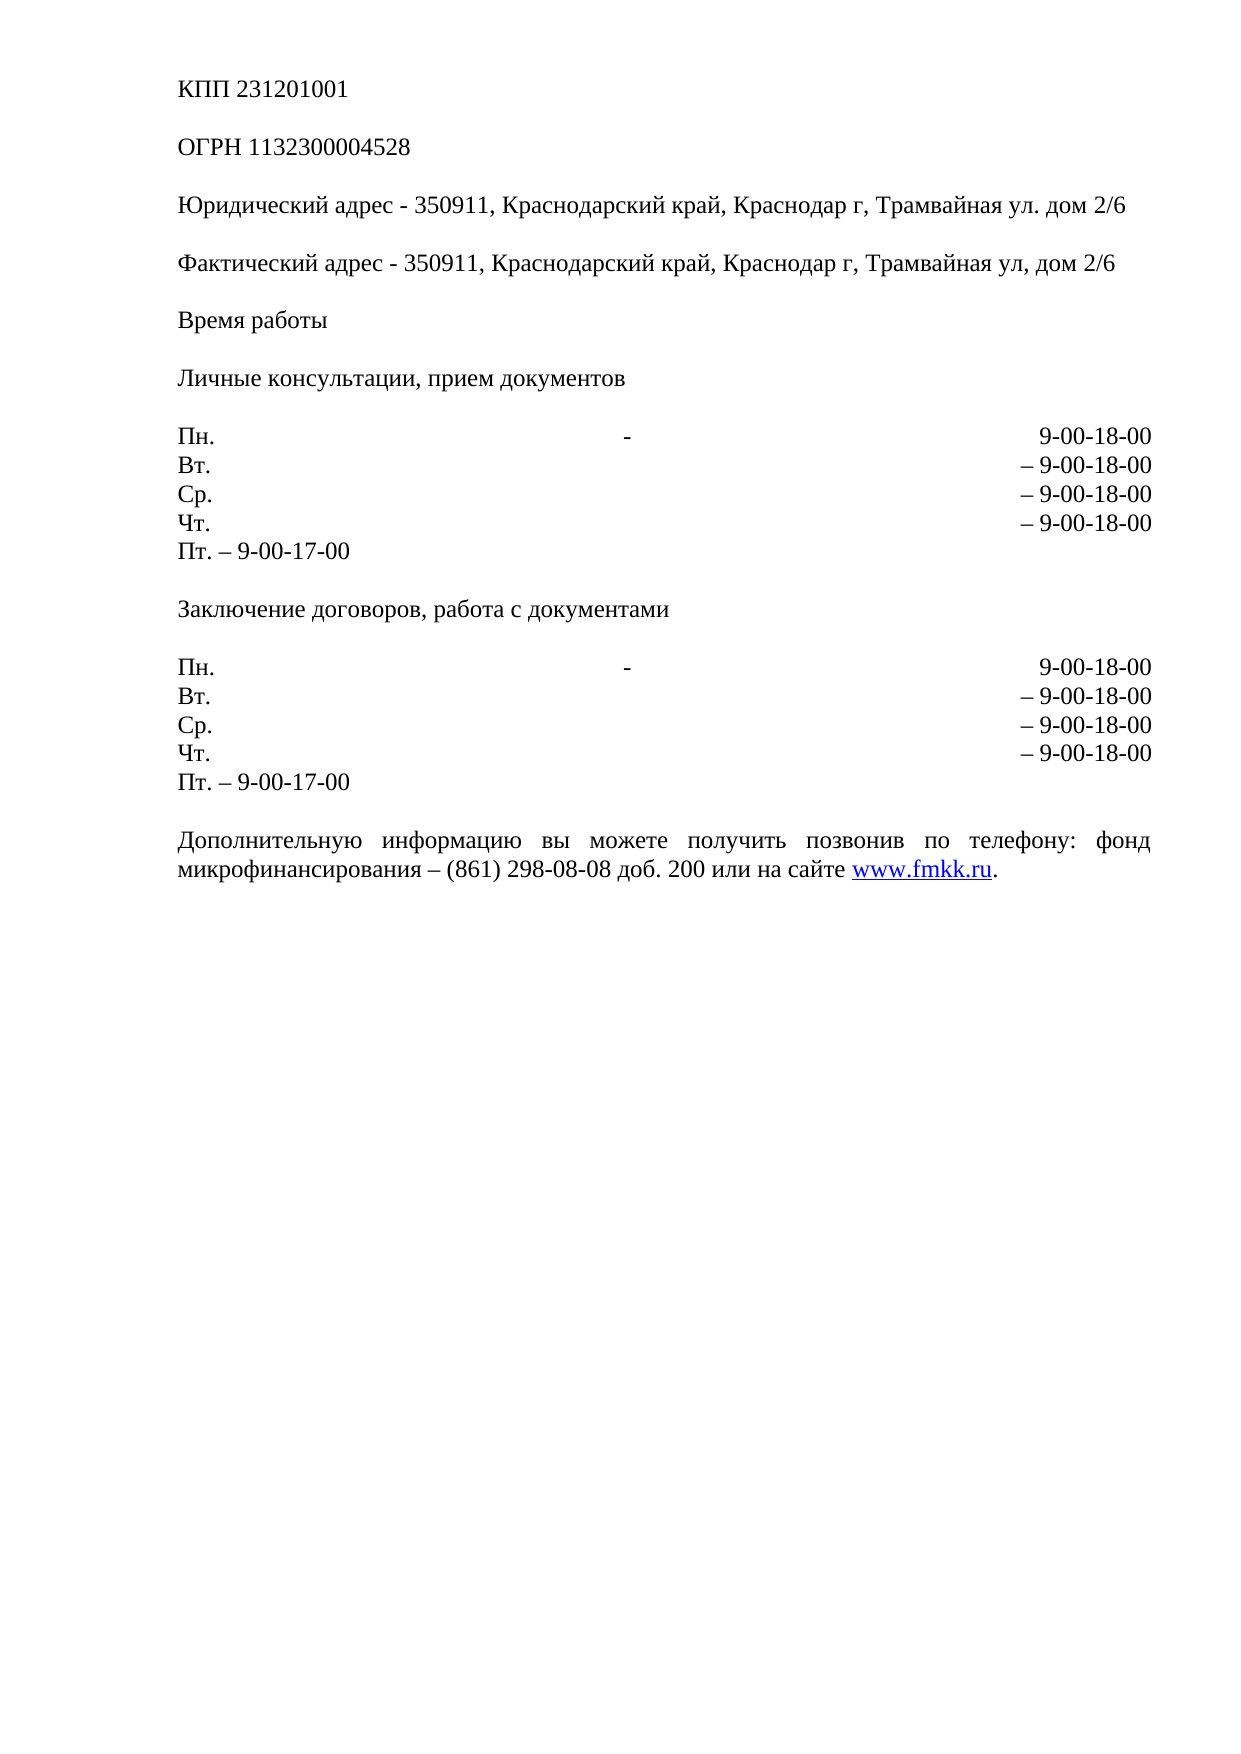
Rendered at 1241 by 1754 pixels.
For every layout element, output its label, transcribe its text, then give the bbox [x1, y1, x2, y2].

text КПП 231201001 [177, 74, 1152, 103]
text Пн. - 9-00-18-00 Вт. – 9-00-18-00 Ср. – 9-00-18-00 Чт. – 9-00-18-00 Пт. – 9-00-17-00 [177, 652, 1152, 796]
text Личные консультации, прием документов [177, 363, 1152, 392]
text Время работы [177, 306, 1152, 334]
text Дополнительную информацию вы можете получить позвонив по телефону: фонд микрофинансирования – (861) 298-08-08 доб. 200 или на сайте www.fmkk.ru. [177, 825, 1152, 883]
text Фактический адрес - 350911, Краснодарский край, Краснодар г, Трамвайная ул, дом 2/6 [177, 248, 1152, 276]
text Юридический адрес - 350911, Краснодарский край, Краснодар г, Трамвайная ул. дом 2/6 [177, 190, 1152, 218]
text Заключение договоров, работа с документами [177, 594, 1152, 623]
text ОГРН 1132300004528 [177, 132, 1152, 161]
text Пн. - 9-00-18-00 Вт. – 9-00-18-00 Ср. – 9-00-18-00 Чт. – 9-00-18-00 Пт. – 9-00-17-00 [177, 421, 1152, 565]
